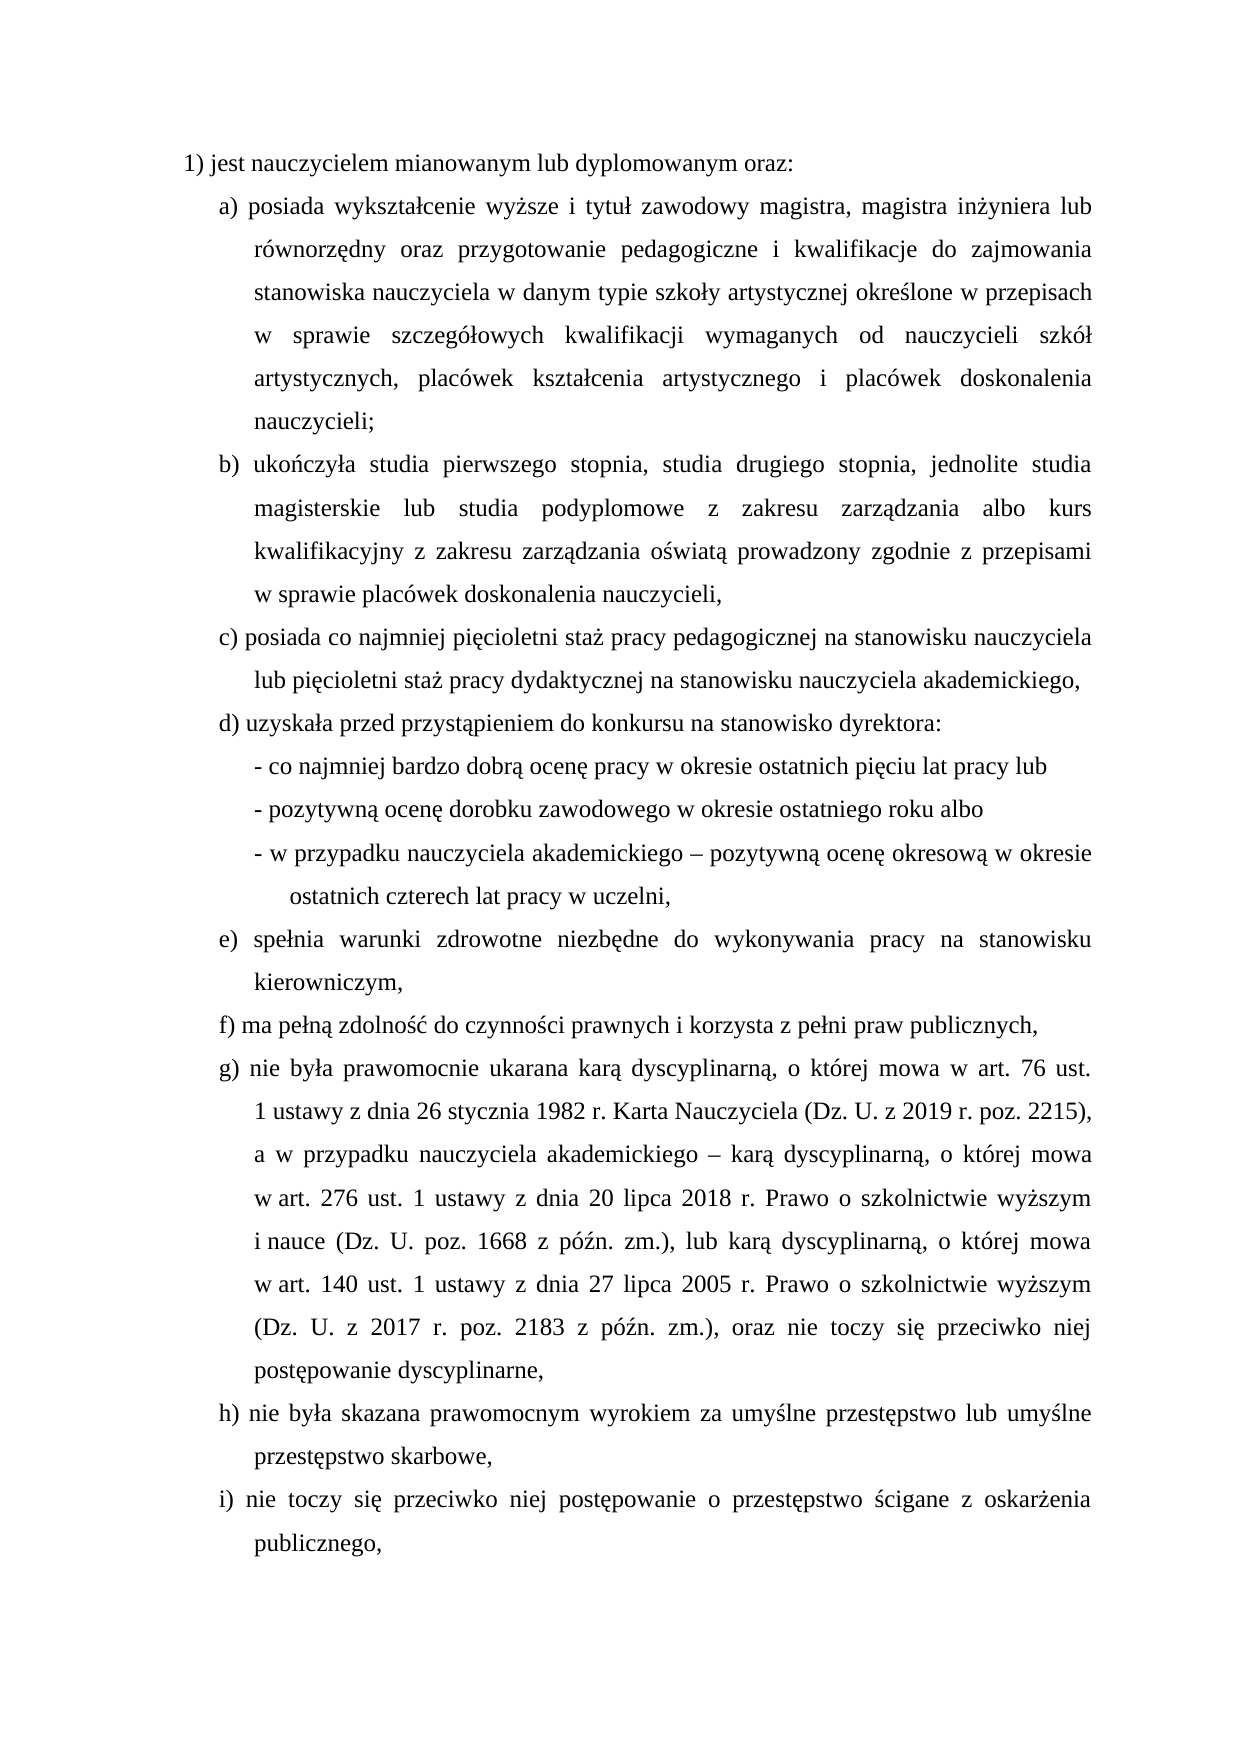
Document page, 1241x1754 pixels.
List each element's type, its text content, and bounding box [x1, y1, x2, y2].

text f) ma pełną zdolność do czynności prawnych i korzysta z pełni praw publicznych, [218, 1010, 1093, 1039]
text 1) jest nauczycielem mianowanym lub dyplomowanym oraz: [183, 148, 1093, 176]
text - co najmniej bardzo dobrą ocenę pracy w okresie ostatnich pięciu lat pracy lub [254, 751, 1093, 780]
text - pozytywną ocenę dorobku zawodowego w okresie ostatniego roku albo [254, 794, 1093, 823]
text b) ukończyła studia pierwszego stopnia, studia drugiego stopnia, jednolite studia magisterskie lub studia podyplomowe z zakresu zarządzania albo kurs kwalifikacyjny z zakresu zarządzania oświatą prowadzony zgodnie z przepisami w sprawie placówek doskonalenia nauczycieli, [218, 449, 1093, 608]
text h) nie była skazana prawomocnym wyrokiem za umyślne przestępstwo lub umyślne przestępstwo skarbowe, [218, 1398, 1093, 1470]
text - w przypadku nauczyciela akademickiego – pozytywną ocenę okresową w okresie ostatnich czterech lat pracy w uczelni, [254, 838, 1093, 909]
text e) spełnia warunki zdrowotne niezbędne do wykonywania pracy na stanowisku kierowniczym, [218, 924, 1093, 996]
text i) nie toczy się przeciwko niej postępowanie o przestępstwo ścigane z oskarżenia publicznego, [218, 1484, 1093, 1556]
text d) uzyskała przed przystąpieniem do konkursu na stanowisko dyrektora: [218, 708, 1093, 737]
text g) nie była prawomocnie ukarana karą dyscyplinarną, o której mowa w art. 76 ust. 1 ustawy z dnia 26 stycznia 1982 r. Karta Nauczyciela (Dz. U. z 2019 r. poz. 2215), a w przypadku nauczyciela akademickiego – karą dyscyplinarną, o której mowa w art. 276 ust. 1 ustawy z dnia 20 lipca 2018 r. Prawo o szkolnictwie wyższym i nauce (Dz. U. poz. 1668 z późn. zm.), lub karą dyscyplinarną, o której mowa w art. 140 ust. 1 ustawy z dnia 27 lipca 2005 r. Prawo o szkolnictwie wyższym (Dz. U. z 2017 r. poz. 2183 z późn. zm.), oraz nie toczy się przeciwko niej postępowanie dyscyplinarne, [218, 1053, 1093, 1384]
text a) posiada wykształcenie wyższe i tytuł zawodowy magistra, magistra inżyniera lub równorzędny oraz przygotowanie pedagogiczne i kwalifikacje do zajmowania stanowiska nauczyciela w danym typie szkoły artystycznej określone w przepisach w sprawie szczegółowych kwalifikacji wymaganych od nauczycieli szkół artystycznych, placówek kształcenia artystycznego i placówek doskonalenia nauczycieli; [218, 191, 1093, 435]
text c) posiada co najmniej pięcioletni staż pracy pedagogicznej na stanowisku nauczyciela lub pięcioletni staż pracy dydaktycznej na stanowisku nauczyciela akademickiego, [218, 622, 1093, 694]
